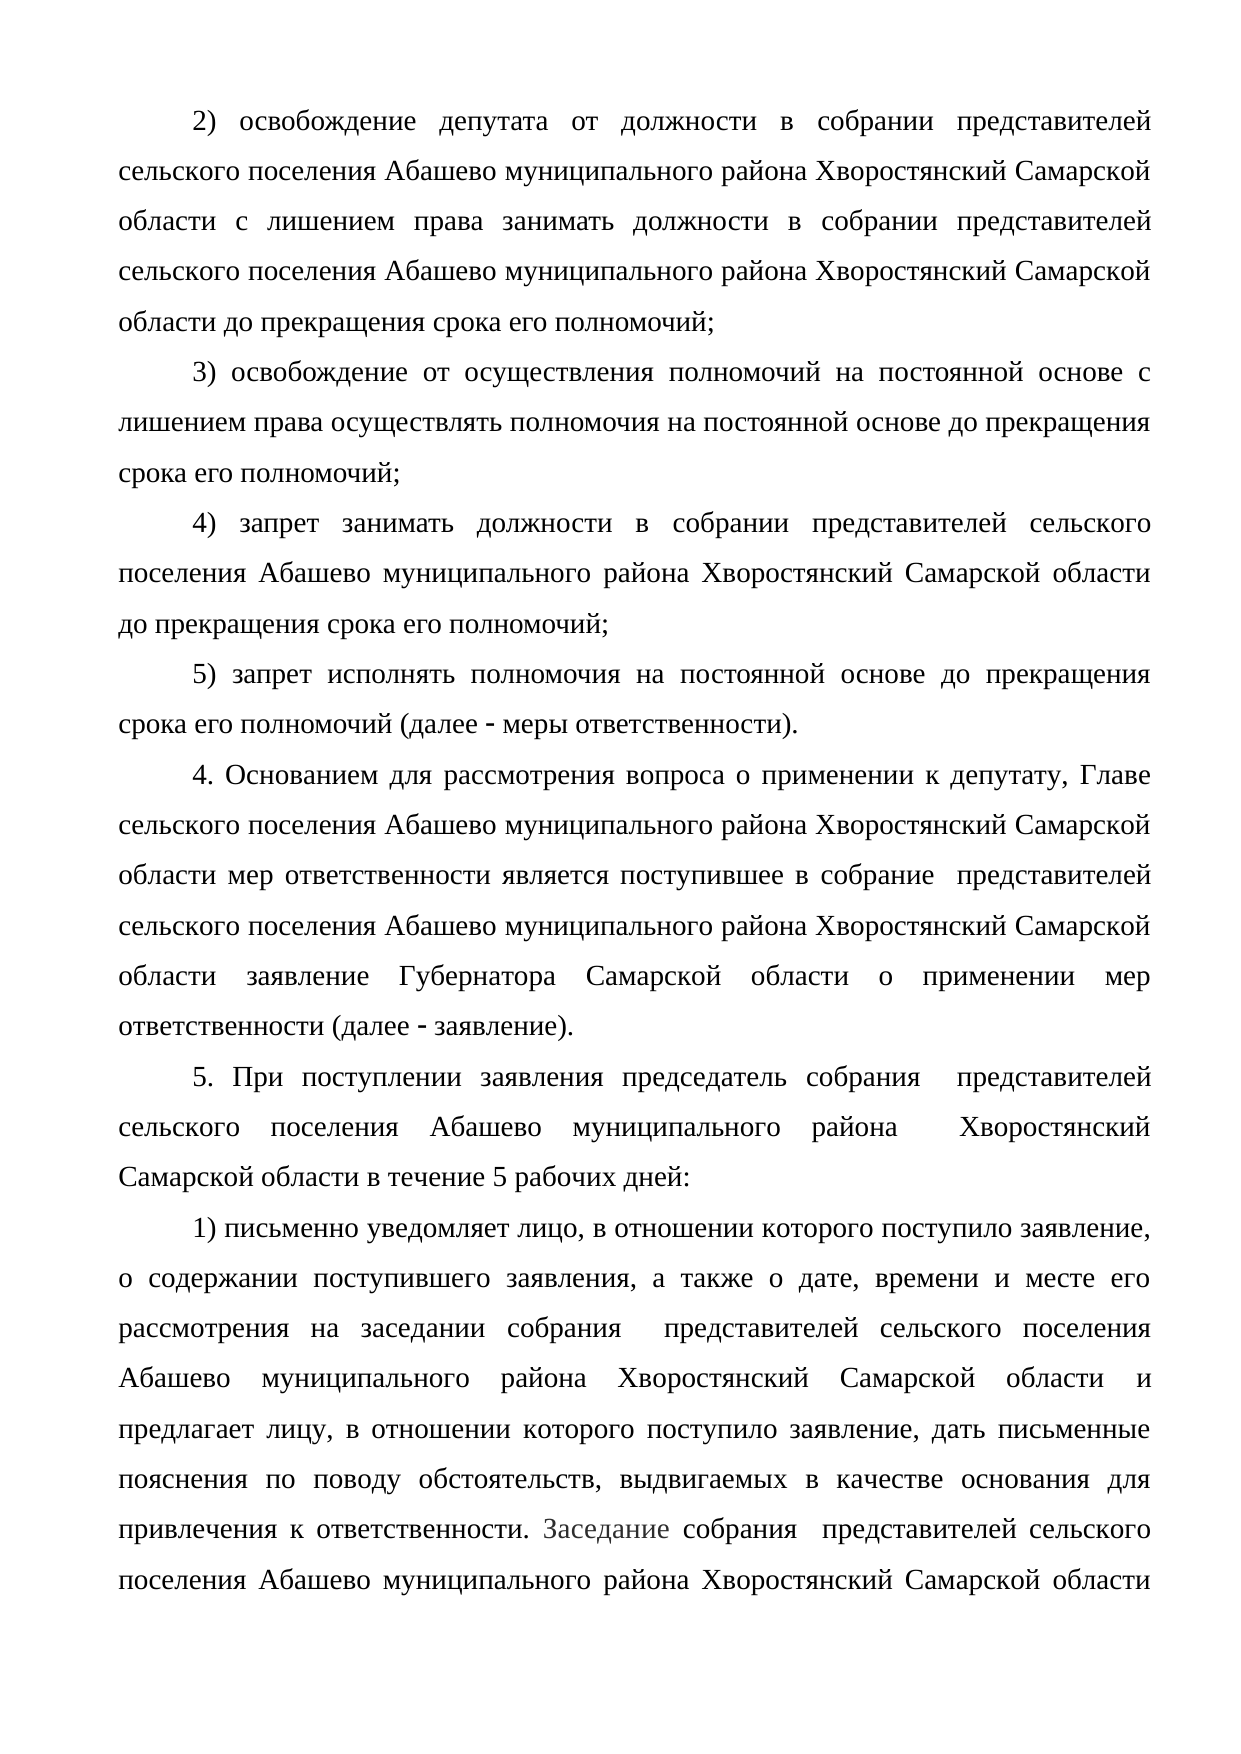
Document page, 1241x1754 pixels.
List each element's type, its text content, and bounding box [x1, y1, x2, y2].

text 2) освобождение депутата от должности в собрании представителей сельского поселения Абашево муниципального района Хворостянский Самарской области с лишением права занимать должности в собрании представителей сельского поселения Абашево муниципального района Хворостянский Самарской области до прекращения срока его полномочий; [118, 103, 1152, 337]
text 4) запрет занимать должности в собрании представителей сельского поселения Абашево муниципального района Хворостянский Самарской области до прекращения срока его полномочий; [118, 505, 1152, 639]
text 5) запрет исполнять полномочия на постоянной основе до прекращения срока его полномочий (далее меры ответственности). [118, 656, 1152, 740]
text 5. При поступлении заявления председатель собрания представителей сельского поселения Абашево муниципального района Хворостянский Самарской области в течение 5 рабочих дней: [118, 1059, 1152, 1193]
text 3) освобождение от осуществления полномочий на постоянной основе с лишением права осуществлять полномочия на постоянной основе до прекращения срока его полномочий; [118, 354, 1152, 488]
text 4. Основанием для рассмотрения вопроса о применении к депутату, Главе сельского поселения Абашево муниципального района Хворостянский Самарской области мер ответственности является поступившее в собрание представителей сельского поселения Абашево муниципального района Хворостянский Самарской области заявление Губернатора Самарской области о применении мер ответственности (далее заявление). [118, 757, 1152, 1042]
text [118, 1210, 1152, 1595]
